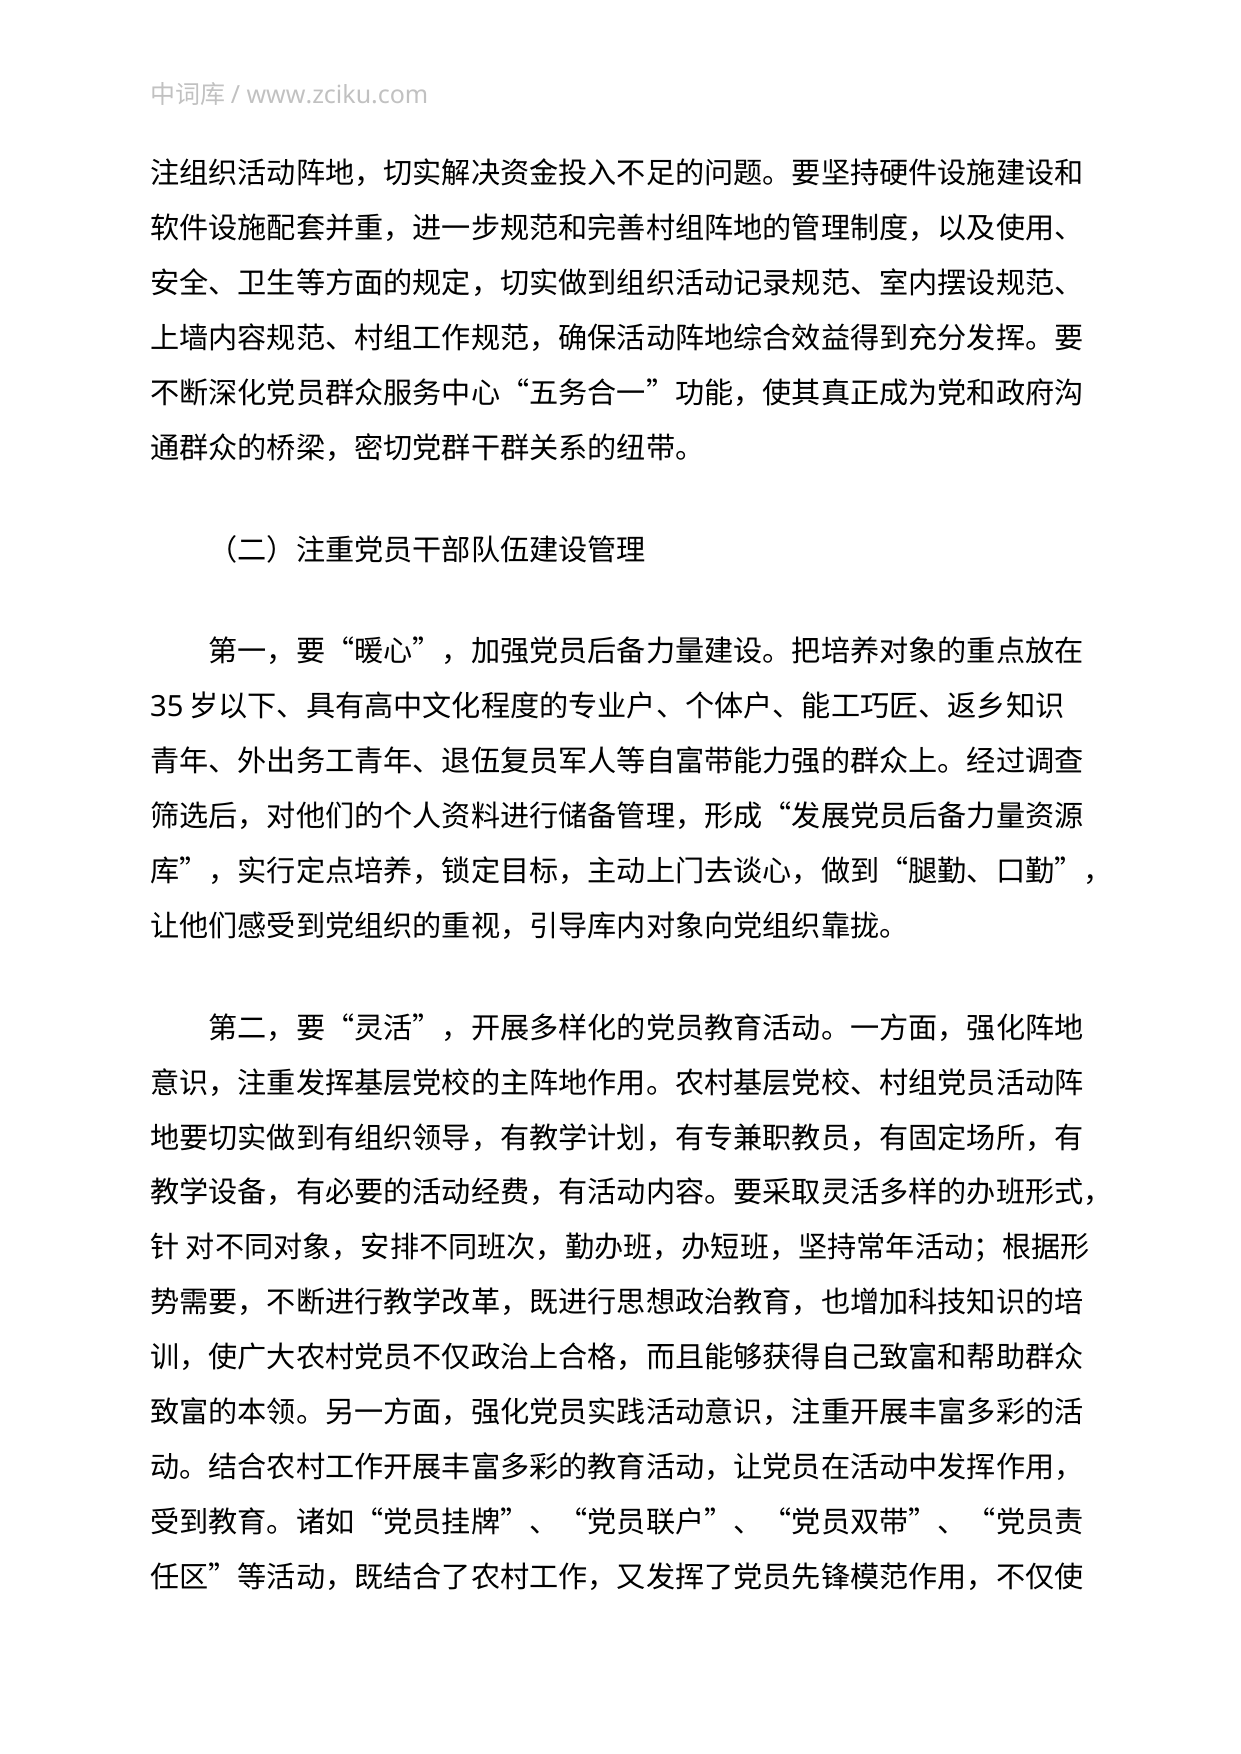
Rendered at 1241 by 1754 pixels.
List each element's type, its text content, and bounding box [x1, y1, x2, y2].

text 第一，要“暖心”，加强党员后备力量建设。把培养对象的重点放在35岁以下、具有高中文化程度的专业户、个体户、能工巧匠、返乡知识青年、外出务工青年、退伍复员军人等自富带能力强的群众上。经过调查筛选后，对他们的个人资料进行储备管理，形成“发展党员后备力量资源库”，实行定点培养，锁定目标，主动上门去谈心，做到“腿勤、口勤”，让他们感受到党组织的重视，引导库内对象向党组织靠拢。 [150, 628, 1090, 945]
text （二）注重党员干部队伍建设管理 [150, 526, 1090, 568]
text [150, 150, 1090, 467]
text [150, 1004, 1090, 1596]
